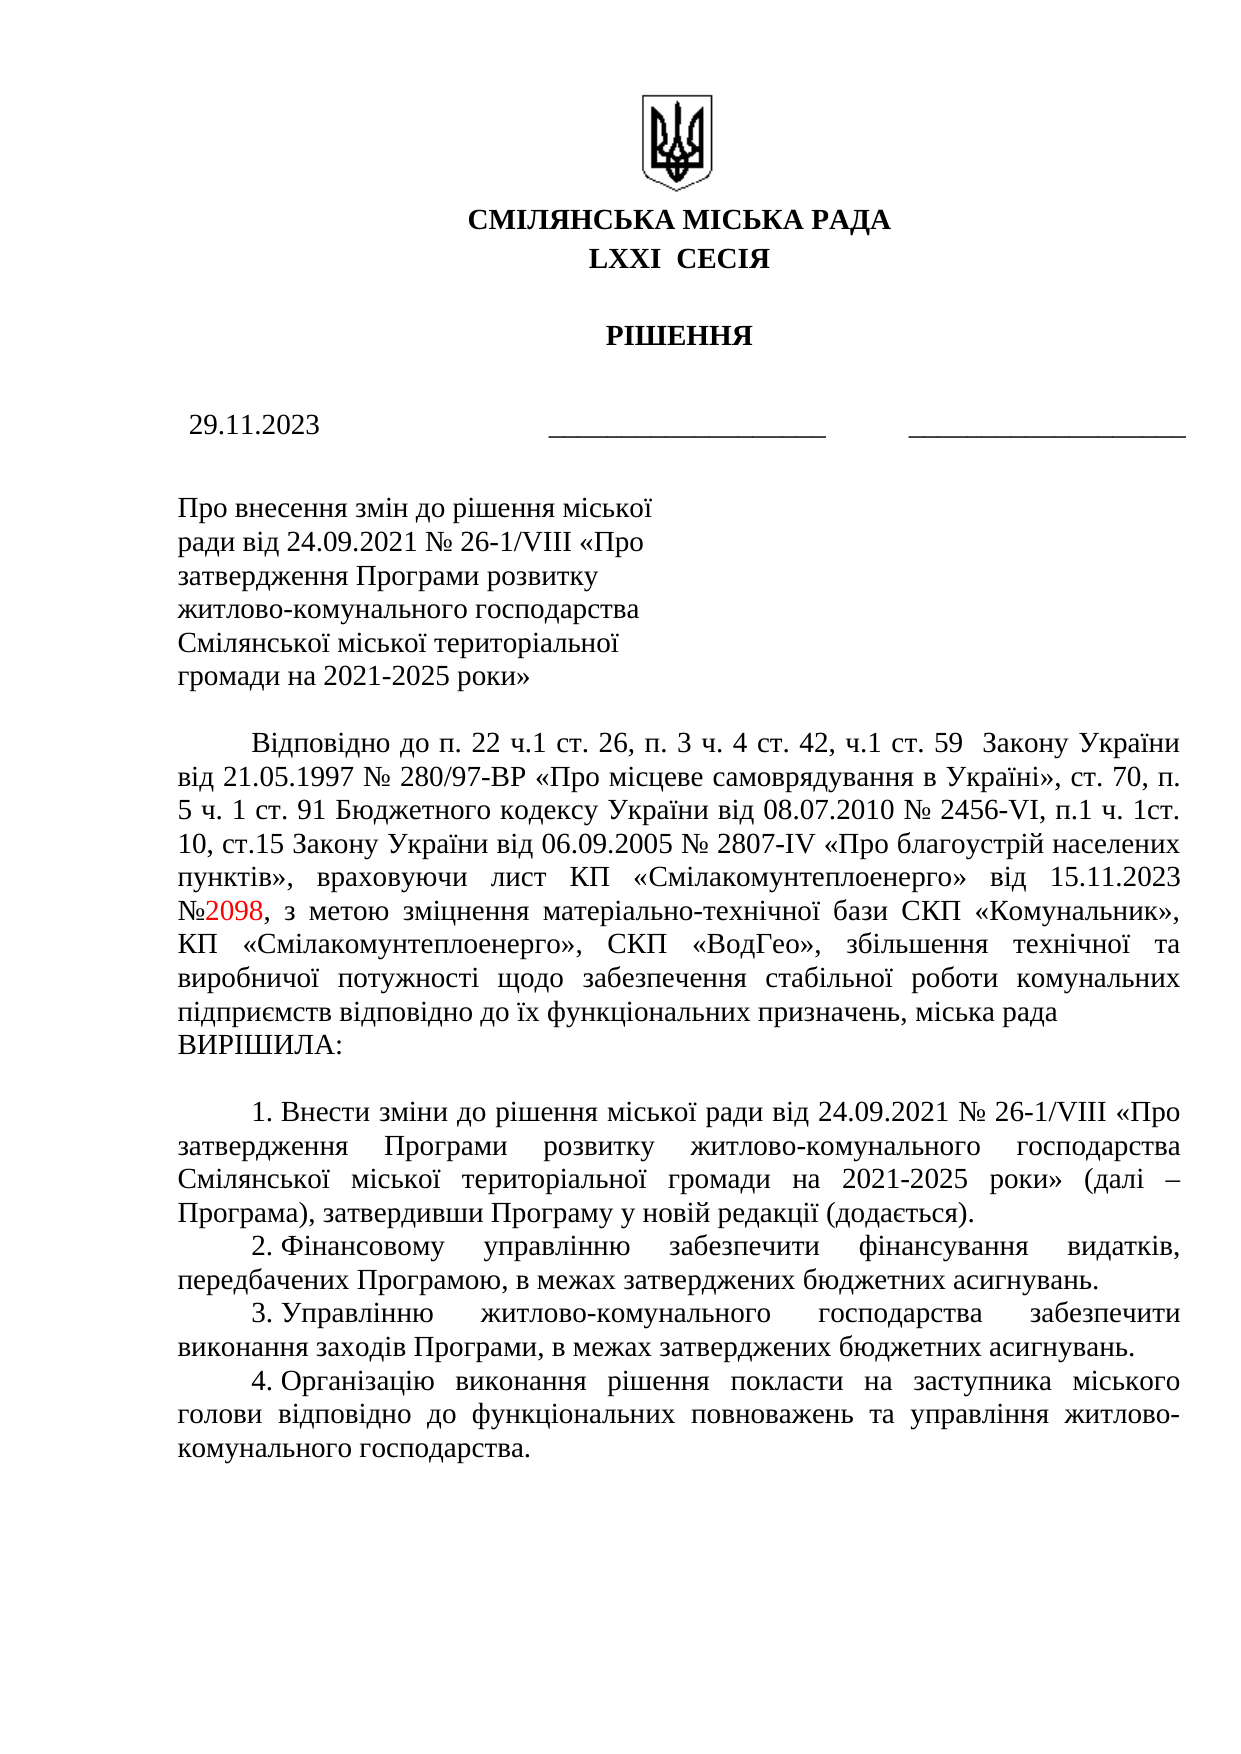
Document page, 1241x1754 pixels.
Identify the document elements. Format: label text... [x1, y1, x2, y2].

text ради від 24.09.2021 № 26-1/VIII «Про [177, 524, 1181, 558]
text ВИРІШИЛА: [177, 1027, 1181, 1061]
table_header [526, 407, 886, 457]
list Фінансовому управлінню забезпечити фінансування видатків, передбачених Програмою, в межах затверджених бюджетних асигнувань. [177, 1228, 1181, 1296]
text Смілянської міської територіальної [177, 625, 1181, 658]
text СМІЛЯНСЬКА МІСЬКА РАДА [177, 202, 1181, 236]
text житлово-комунального господарства [177, 591, 1181, 625]
text Про внесення змін до рішення міської [177, 491, 1181, 524]
list Управлінню житлово-комунального господарства забезпечити виконання заходів Програми, в межах затверджених бюджетних асигнувань. [177, 1296, 1181, 1363]
text РІШЕННЯ [177, 318, 1181, 351]
text затвердження Програми розвитку [177, 558, 1181, 591]
table_header [886, 407, 1240, 457]
text LXXI СЕСІЯ [177, 241, 1181, 274]
list Організацію виконання рішення покласти на заступника міського голови відповідно до функціональних повноважень та управління житлово-комунального господарства. [177, 1363, 1181, 1463]
text громади на 2021-2025 роки» [177, 658, 1181, 692]
table_header [166, 407, 526, 457]
list Внести зміни до рішення міської ради від 24.09.2021 № 26-1/VIII «Про затвердження Програми розвитку житлово-комунального господарства Смілянської міської територіальної громади на 2021-2025 роки» (далі – Програма), затвердивши Програму у новій редакції (додається). [177, 1094, 1181, 1228]
text Відповідно до п. 22 ч.1 ст. 26, п. 3 ч. 4 ст. 42, ч.1 ст. 59 Закону України від 21.05.1997 № 280/97-ВР «Про місцеве самоврядування в Україні», ст. 70, п. 5 ч. 1 ст. 91 Бюджетного кодексу України від 08.07.2010 № 2456-VI, п.1 ч. 1ст. 10, ст.15 Закону України від 06.09.2005 № 2807-IV «Про благоустрій населених пунктів», враховуючи лист КП «Смілакомунтеплоенерго» від 15.11.2023 №2098, з метою зміцнення матеріально-технічної бази СКП «Комунальник», КП «Смілакомунтеплоенерго», СКП «ВодГео», збільшення технічної та виробничої потужності щодо забезпечення стабільної роботи комунальних підприємств відповідно до їх функціональних призначень, міська рада [177, 725, 1181, 1027]
